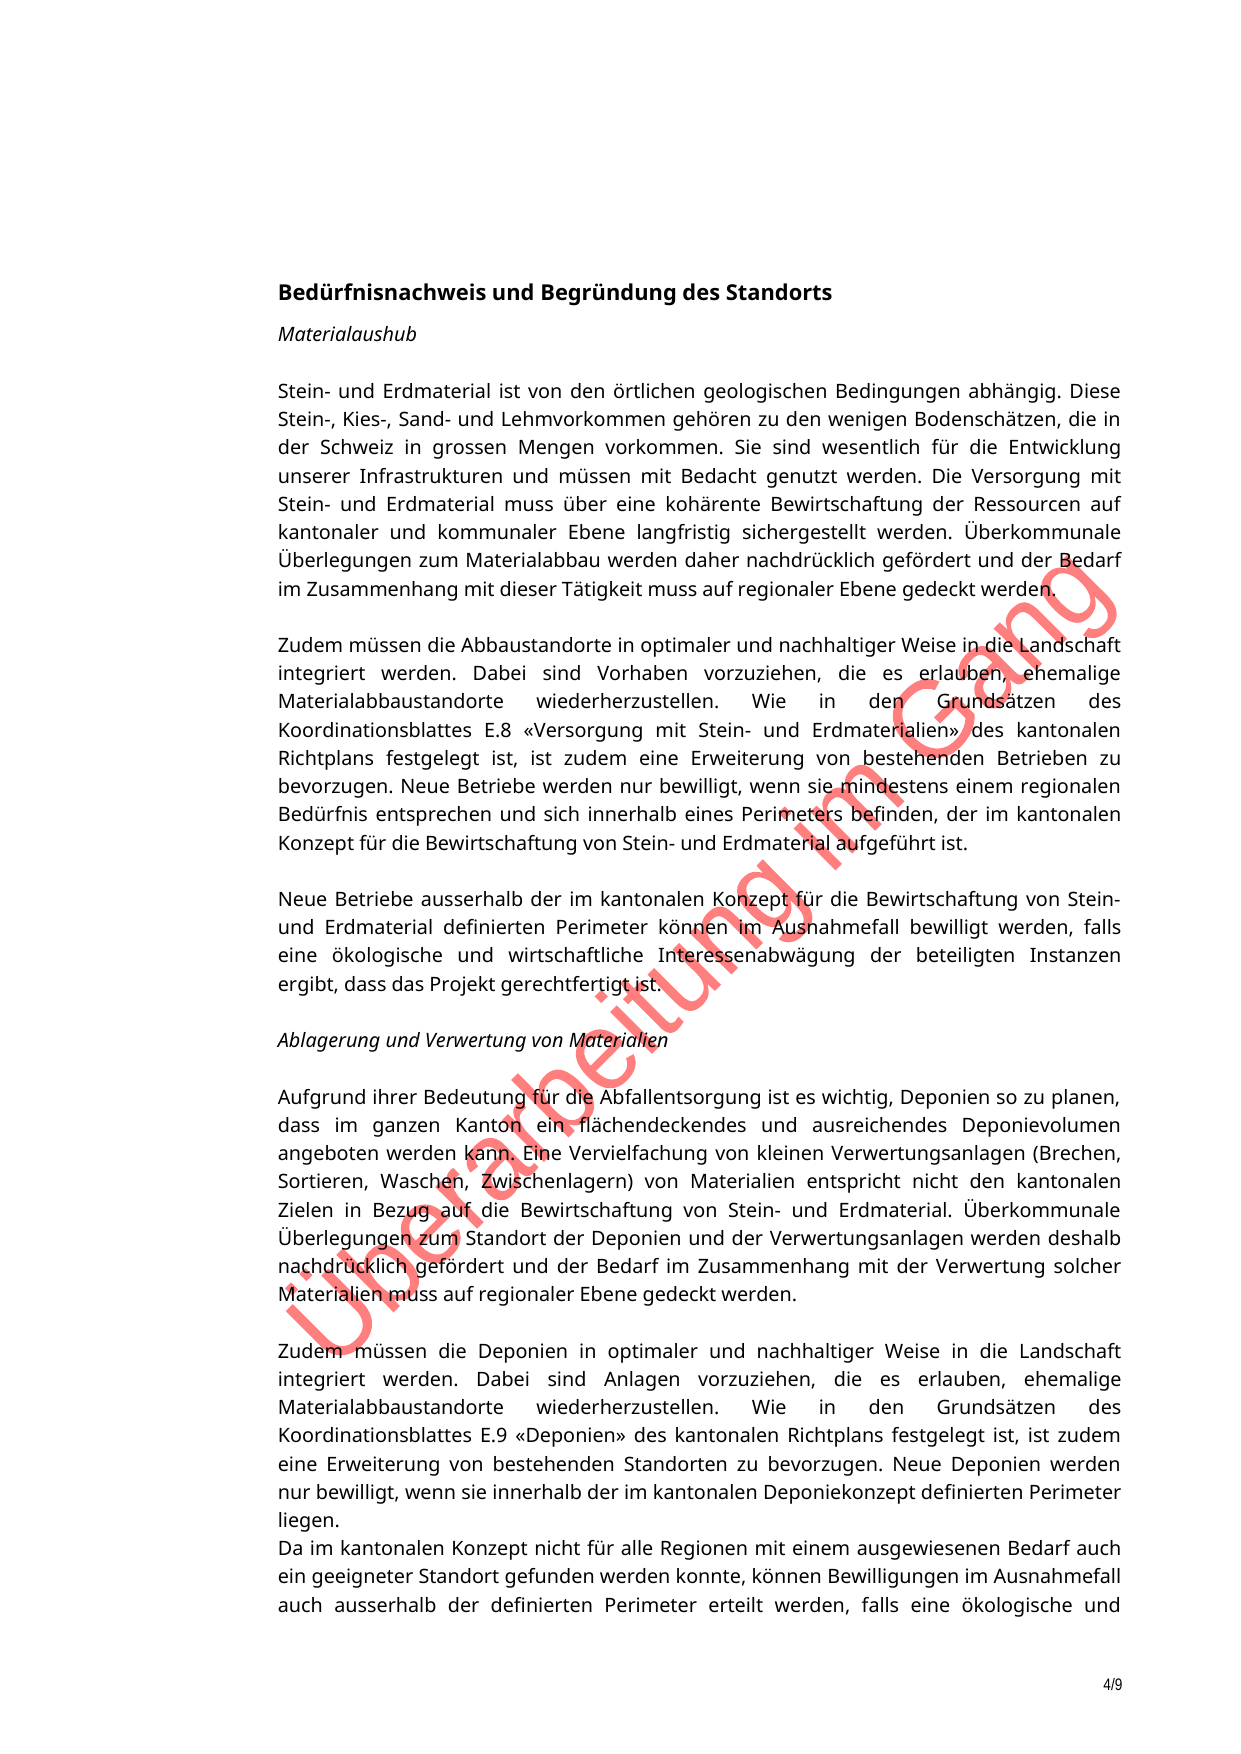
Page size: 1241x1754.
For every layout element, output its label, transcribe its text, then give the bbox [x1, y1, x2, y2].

text Zudem müssen die Abbaustandorte in optimaler und nachhaltiger Weise in die Landschaft integriert werden. Dabei sind Vorhaben vorzuziehen, die es erlauben, ehemalige Materialabbaustandorte wiederherzustellen. Wie in den Grundsätzen des Koordinationsblattes E.8 «Versorgung mit Stein- und Erdmaterialien» des kantonalen Richtplans festgelegt ist, ist zudem eine Erweiterung von bestehenden Betrieben zu bevorzugen. Neue Betriebe werden nur bewilligt, wenn sie mindestens einem regionalen Bedürfnis entsprechen und sich innerhalb eines Perimeters befinden, der im kantonalen Konzept für die Bewirtschaftung von Stein- und Erdmaterial aufgeführt ist. [278, 631, 1122, 856]
text Bedürfnisnachweis und Begründung des Standorts [278, 277, 1122, 307]
text Materialaushub [278, 321, 1122, 348]
text Neue Betriebe ausserhalb der im kantonalen Konzept für die Bewirtschaftung von Stein- und Erdmaterial definierten Perimeter können im Ausnahmefall bewilligt werden, falls eine ökologische und wirtschaftliche Interessenabwägung der beteiligten Instanzen ergibt, dass das Projekt gerechtfertigt ist. [278, 885, 1122, 997]
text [278, 1534, 1122, 1618]
text Zudem müssen die Deponien in optimaler und nachhaltiger Weise in die Landschaft integriert werden. Dabei sind Anlagen vorzuziehen, die es erlauben, ehemalige Materialabbaustandorte wiederherzustellen. Wie in den Grundsätzen des Koordinationsblattes E.9 «Deponien» des kantonalen Richtplans festgelegt ist, ist zudem eine Erweiterung von bestehenden Standorten zu bevorzugen. Neue Deponien werden nur bewilligt, wenn sie innerhalb der im kantonalen Deponiekonzept definierten Perimeter liegen. [278, 1337, 1122, 1533]
text Stein- und Erdmaterial ist von den örtlichen geologischen Bedingungen abhängig. Diese Stein-, Kies-, Sand- und Lehmvorkommen gehören zu den wenigen Bodenschätzen, die in der Schweiz in grossen Mengen vorkommen. Sie sind wesentlich für die Entwicklung unserer Infrastrukturen und müssen mit Bedacht genutzt werden. Die Versorgung mit Stein- und Erdmaterial muss über eine kohärente Bewirtschaftung der Ressourcen auf kantonaler und kommunaler Ebene langfristig sichergestellt werden. Überkommunale Überlegungen zum Materialabbau werden daher nachdrücklich gefördert und der Bedarf im Zusammenhang mit dieser Tätigkeit muss auf regionaler Ebene gedeckt werden. [278, 377, 1122, 602]
text Ablagerung und Verwertung von Materialien [278, 1026, 1122, 1053]
text Aufgrund ihrer Bedeutung für die Abfallentsorgung ist es wichtig, Deponien so zu planen, dass im ganzen Kanton ein flächendeckendes und ausreichendes Deponievolumen angeboten werden kann. Eine Vervielfachung von kleinen Verwertungsanlagen (Brechen, Sortieren, Waschen, Zwischenlagern) von Materialien entspricht nicht den kantonalen Zielen in Bezug auf die Bewirtschaftung von Stein- und Erdmaterial. Überkommunale Überlegungen zum Standort der Deponien und der Verwertungsanlagen werden deshalb nachdrücklich gefördert und der Bedarf im Zusammenhang mit der Verwertung solcher Materialien muss auf regionaler Ebene gedeckt werden. [278, 1083, 1122, 1307]
